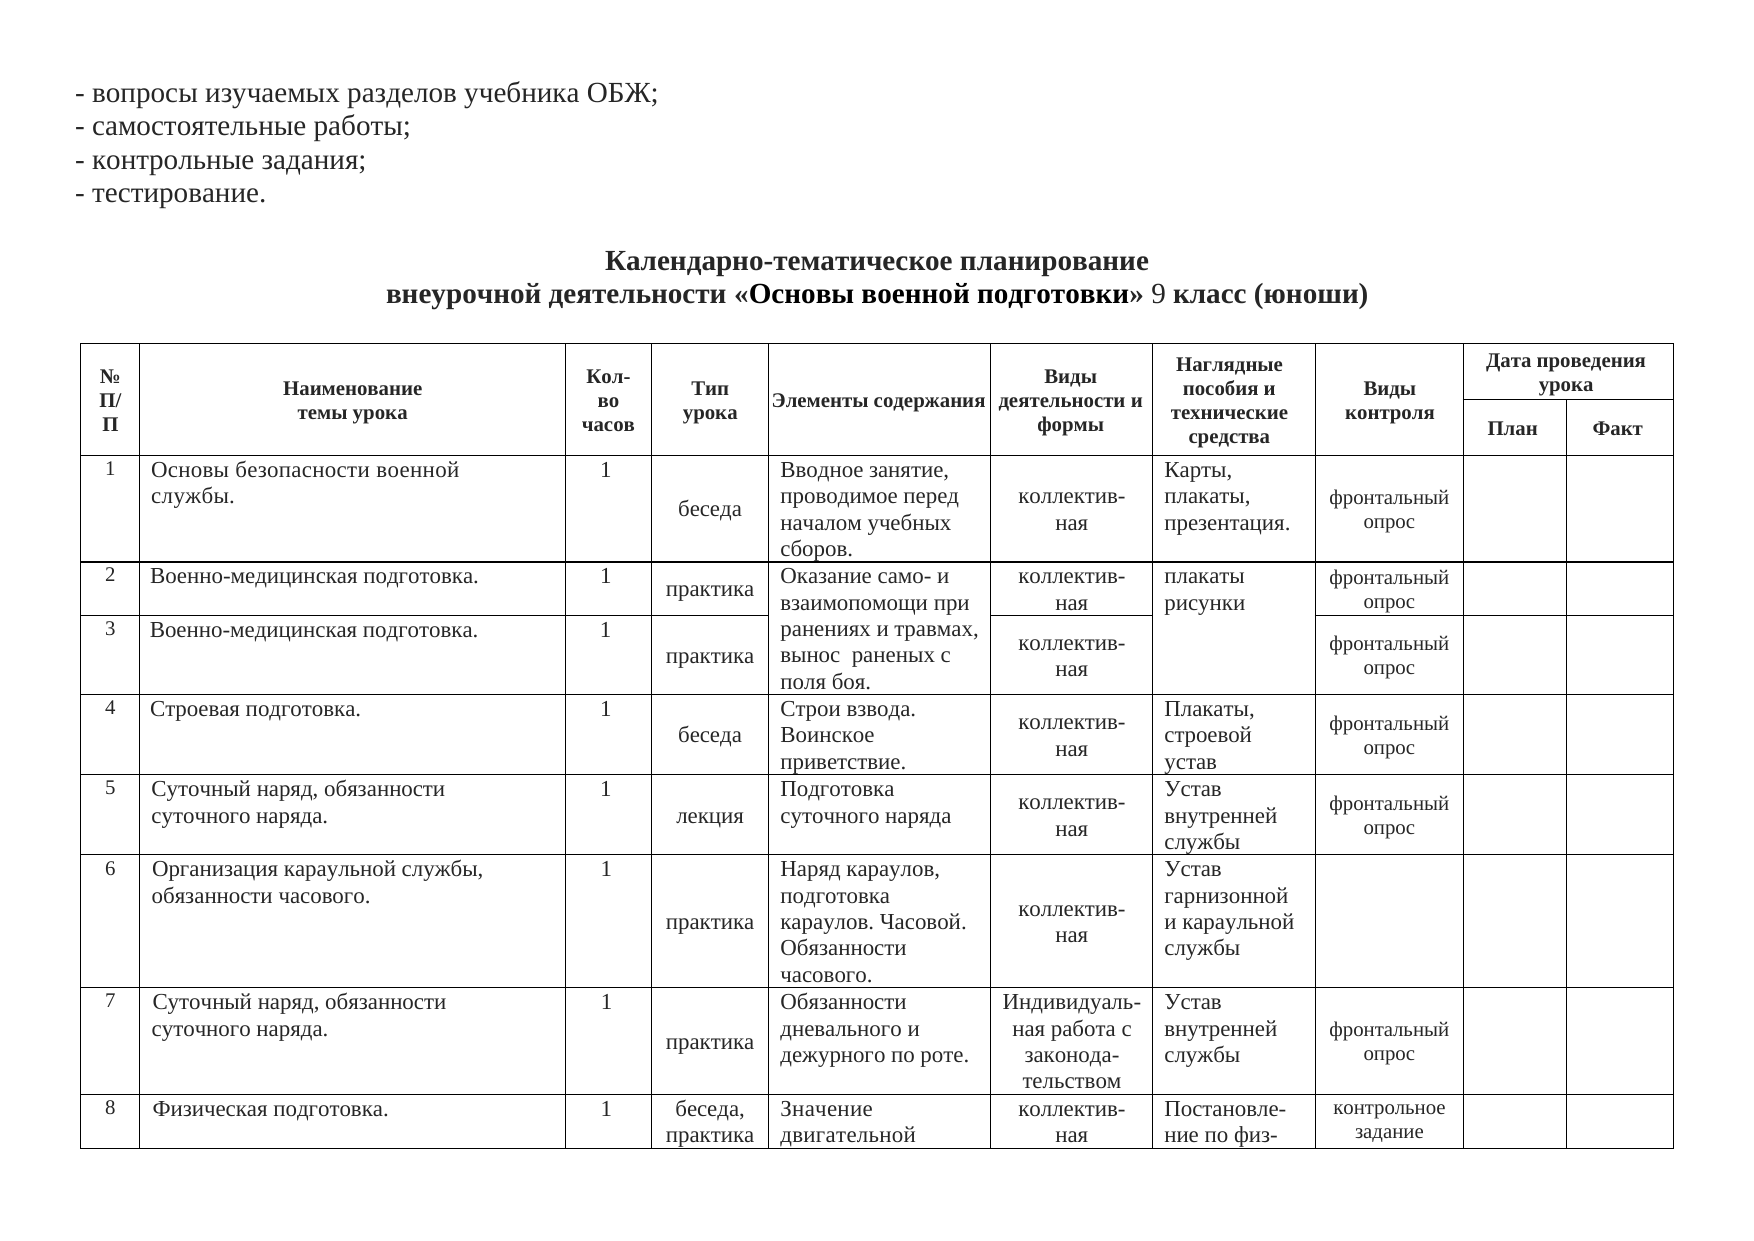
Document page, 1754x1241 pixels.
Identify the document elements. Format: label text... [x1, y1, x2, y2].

text - вопросы изучаемых разделов учебника ОБЖ; [75, 75, 1679, 108]
text - самостоятельные работы; [75, 108, 1679, 142]
table_cell Строи взвода. Воинское приветствие. [769, 695, 990, 774]
table_cell беседа [652, 695, 768, 774]
table_cell [1567, 855, 1673, 987]
text - контрольные задания; [75, 142, 1679, 176]
table_header Элементы содержания [769, 344, 990, 455]
table_cell коллектив-ная [991, 1095, 1152, 1147]
table_cell [1464, 695, 1566, 774]
table_cell Оказание само- и взаимопомощи при ранениях и травмах, вынос раненых с поля боя. [769, 563, 990, 694]
table_cell фронтальный опрос [1316, 775, 1463, 854]
table_cell 7 [81, 988, 139, 1094]
table_cell 5 [81, 775, 139, 854]
table_cell практика [652, 616, 768, 694]
table_cell Организация караульной службы, обязанности часового. [140, 855, 565, 987]
table_cell [1464, 855, 1566, 987]
table_cell Устав внутренней службы [1153, 988, 1315, 1094]
table_cell контрольное задание [1316, 1095, 1463, 1147]
table_cell [1316, 855, 1463, 987]
table_cell План [1464, 400, 1566, 455]
table_cell Суточный наряд, обязанности суточного наряда. [140, 775, 565, 854]
table_cell 1 [566, 855, 651, 987]
table_cell Карты, плакаты, презентация. [1153, 456, 1315, 561]
table_cell 1 [566, 563, 651, 615]
table_cell коллектив-ная [991, 855, 1152, 987]
table_cell [1464, 456, 1566, 561]
table_cell 1 [566, 988, 651, 1094]
table_cell [1464, 988, 1566, 1094]
table_cell Наряд караулов, подготовка караулов. Часовой. Обязанности часового. [769, 855, 990, 987]
table_cell 1 [566, 695, 651, 774]
table_header Тип урока [652, 344, 768, 455]
table_cell 6 [81, 855, 139, 987]
table_cell [1567, 563, 1673, 615]
table_cell [1567, 775, 1673, 854]
table_cell фронтальный опрос [1316, 616, 1463, 694]
table_cell Вводное занятие, проводимое перед началом учебных сборов. [769, 456, 990, 561]
table_cell 2 [81, 563, 139, 615]
table_cell Факт [1567, 400, 1673, 455]
table_cell Основы безопасности военной службы. [140, 456, 565, 561]
table_cell [1567, 1095, 1673, 1147]
table_cell Плакаты, строевой устав [1153, 695, 1315, 774]
table_header Кол-во часов [566, 344, 651, 455]
table_cell 1 [81, 456, 139, 561]
table_header Дата проведения урока [1464, 344, 1673, 399]
table_cell практика [652, 855, 768, 987]
table_cell Строевая подготовка. [140, 695, 565, 774]
table_cell [1464, 616, 1566, 694]
text Календарно-тематическое планирование [75, 243, 1679, 276]
table_cell коллектив-ная [991, 695, 1152, 774]
table_cell Военно-медицинская подготовка. [140, 563, 565, 615]
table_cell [1153, 1095, 1315, 1147]
table_header Наименование темы урока [140, 344, 565, 455]
table_cell [1464, 775, 1566, 854]
table_cell коллектив-ная [991, 456, 1152, 561]
table_cell коллектив-ная [991, 616, 1152, 694]
table_cell 3 [81, 616, 139, 694]
table_header № П/П [81, 344, 139, 455]
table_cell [769, 1095, 990, 1147]
table_cell [1464, 1095, 1566, 1147]
table_cell 4 [81, 695, 139, 774]
table_cell Обязанности дневального и дежурного по роте. [769, 988, 990, 1094]
table_cell 1 [566, 1095, 651, 1147]
table_cell Устав внутренней службы [1153, 775, 1315, 854]
table_cell фронтальный опрос [1316, 695, 1463, 774]
table_cell [1567, 988, 1673, 1094]
table_cell 8 [81, 1095, 139, 1147]
table_cell Военно-медицинская подготовка. [140, 616, 565, 694]
table_cell фронтальный опрос [1316, 563, 1463, 615]
table_cell беседа [652, 456, 768, 561]
table_cell Суточный наряд, обязанности суточного наряда. [140, 988, 565, 1094]
table_cell лекция [652, 775, 768, 854]
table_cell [140, 1095, 565, 1147]
table_cell [1567, 616, 1673, 694]
table_cell практика [652, 988, 768, 1094]
table_cell 1 [566, 616, 651, 694]
table_header Наглядные пособия и технические средства [1153, 344, 1315, 455]
table_cell Устав гарнизонной и караульной службы [1153, 855, 1315, 987]
table_cell Индивидуаль-ная работа с законода-тельством [991, 988, 1152, 1094]
table_cell плакаты рисунки [1153, 563, 1315, 694]
table_cell Подготовка суточного наряда [769, 775, 990, 854]
table_cell коллектив-ная [991, 775, 1152, 854]
text внеурочной деятельности «Основы военной подготовки» 9 класс (юноши) [75, 276, 1679, 310]
table_cell 1 [566, 456, 651, 561]
table_header Виды контроля [1316, 344, 1463, 455]
table_header Виды деятельности и формы [991, 344, 1152, 455]
text - тестирование. [75, 176, 1679, 209]
table_cell коллектив-ная [991, 563, 1152, 615]
table_cell [1567, 456, 1673, 561]
table_cell беседа, практика [652, 1095, 768, 1147]
table_cell [1464, 563, 1566, 615]
table_cell [1567, 695, 1673, 774]
table_cell 1 [566, 775, 651, 854]
table_cell практика [652, 563, 768, 615]
table_cell фронтальный опрос [1316, 988, 1463, 1094]
table_cell фронтальный опрос [1316, 456, 1463, 561]
